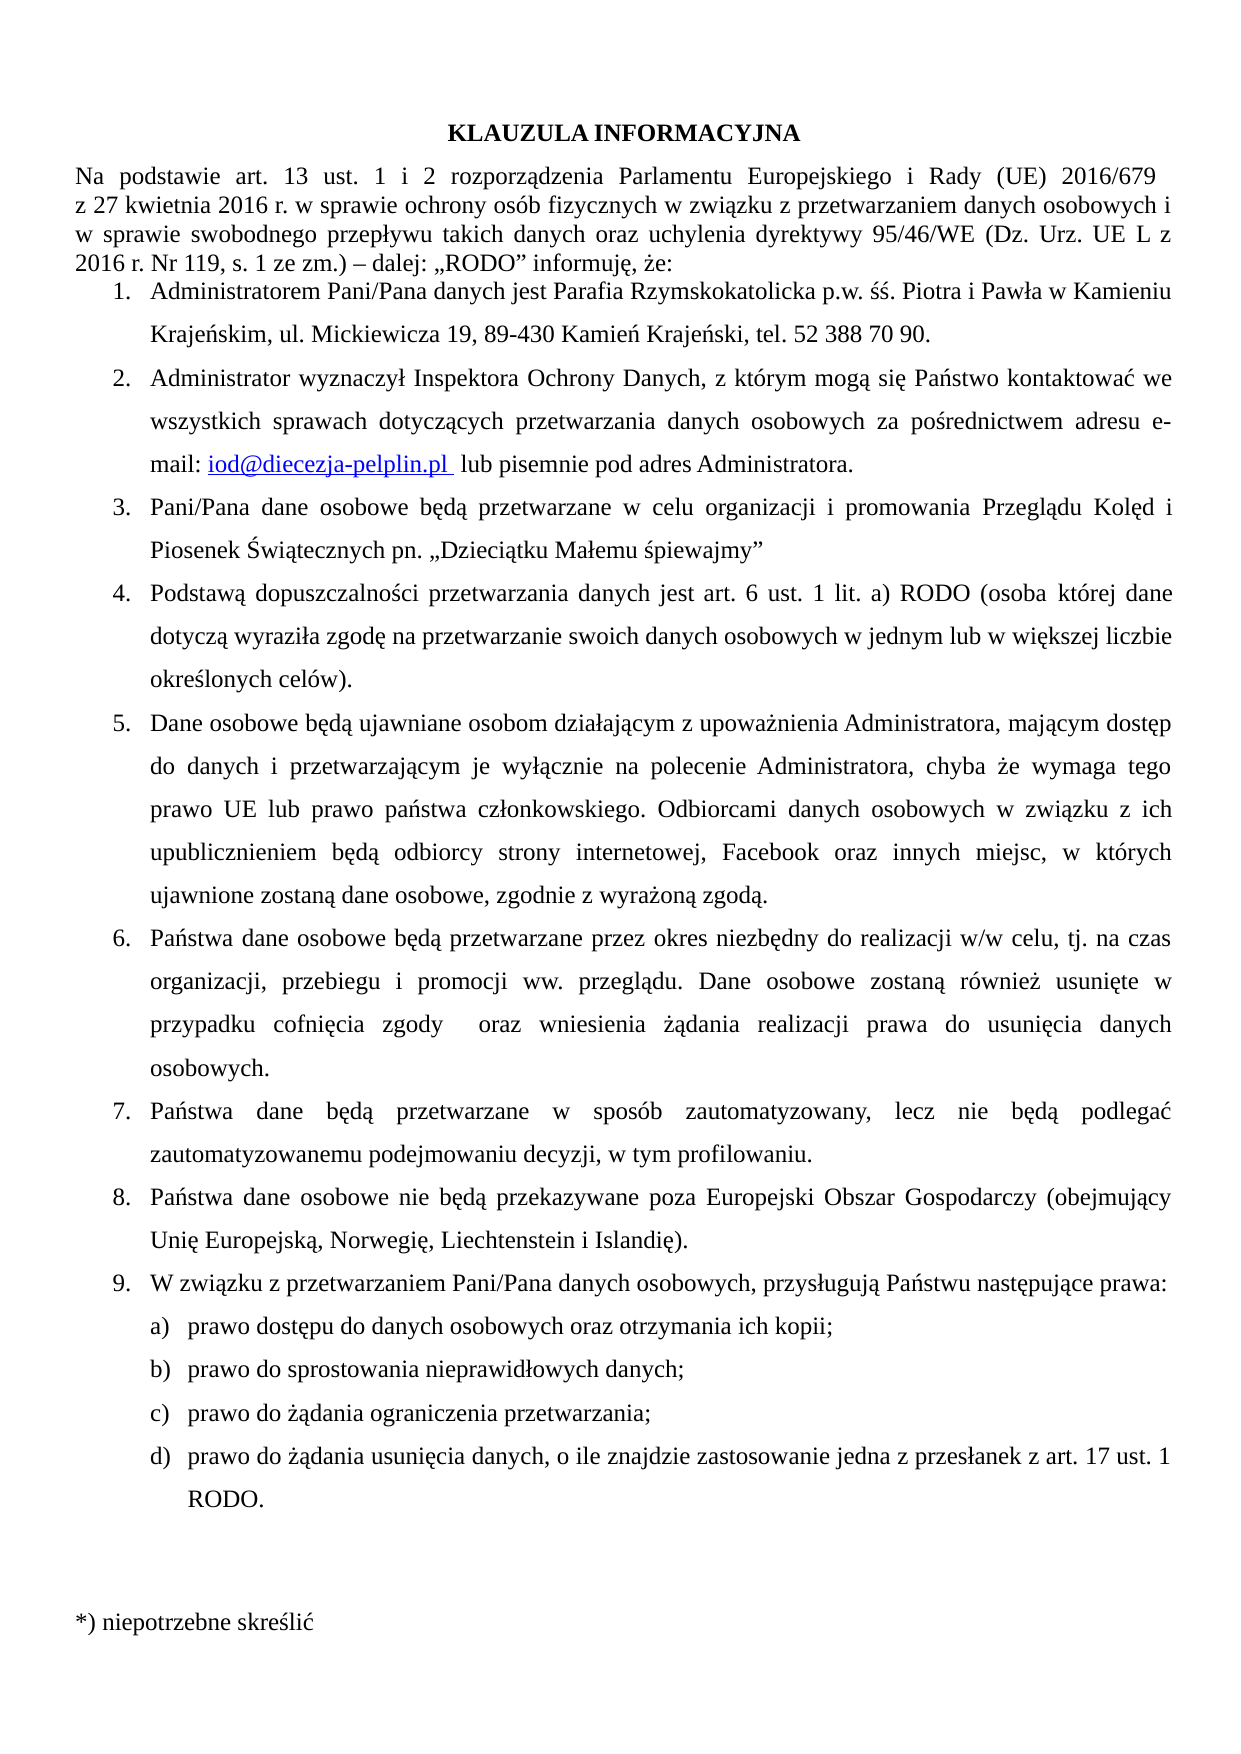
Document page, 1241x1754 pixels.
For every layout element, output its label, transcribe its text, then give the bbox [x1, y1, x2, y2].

list Państwa dane będą przetwarzane w sposób zautomatyzowany, lecz nie będą podlegać zautomatyzowanemu podejmowaniu decyzji, w tym profilowaniu. [112, 1096, 1173, 1168]
list Dane osobowe będą ujawniane osobom działającym z upoważnienia Administratora, mającym dostęp do danych i przetwarzającym je wyłącznie na polecenie Administratora, chyba że wymaga tego prawo UE lub prawo państwa członkowskiego. Odbiorcami danych osobowych w związku z ich upublicznieniem będą odbiorcy strony internetowej, Facebook oraz innych miejsc, w których ujawnione zostaną dane osobowe, zgodnie z wyrażoną zgodą. [112, 708, 1173, 909]
list Państwa dane osobowe będą przetwarzane przez okres niezbędny do realizacji w/w celu, tj. na czas organizacji, przebiegu i promocji ww. przeglądu. Dane osobowe zostaną również usunięte w przypadku cofnięcia zgody oraz wniesienia żądania realizacji prawa do usunięcia danych osobowych. [112, 923, 1173, 1081]
list Administratorem Pani/Pana danych jest Parafia Rzymskokatolicka p.w. śś. Piotra i Pawła w Kamieniu Krajeńskim, ul. Mickiewicza 19, 89-430 Kamień Krajeński, tel. 52 388 70 90. [112, 276, 1173, 348]
text Na podstawie art. 13 ust. 1 i 2 rozporządzenia Parlamentu Europejskiego i Rady (UE) 2016/679 z 27 kwietnia 2016 r. w sprawie ochrony osób fizycznych w związku z przetwarzaniem danych osobowych i w sprawie swobodnego przepływu takich danych oraz uchylenia dyrektywy 95/46/WE (Dz. Urz. UE L z 2016 r. Nr 119, s. 1 ze zm.) – dalej: „RODO” informuję, że: [75, 161, 1173, 276]
list prawo do żądania usunięcia danych, o ile znajdzie zastosowanie jedna z przesłanek z art. 17 ust. 1 RODO. [150, 1441, 1173, 1513]
list Państwa dane osobowe nie będą przekazywane poza Europejski Obszar Gospodarczy (obejmujący Unię Europejską, Norwegię, Liechtenstein i Islandię). [112, 1182, 1173, 1254]
list prawo dostępu do danych osobowych oraz otrzymania ich kopii; [150, 1311, 1173, 1340]
list Pani/Pana dane osobowe będą przetwarzane w celu organizacji i promowania Przeglądu Kolęd i Piosenek Świątecznych pn. „Dzieciątku Małemu śpiewajmy” [112, 492, 1173, 564]
list prawo do sprostowania nieprawidłowych danych; [150, 1354, 1173, 1383]
list prawo do żądania ograniczenia przetwarzania; [150, 1398, 1173, 1426]
list Administrator wyznaczył Inspektora Ochrony Danych, z którym mogą się Państwo kontaktować we wszystkich sprawach dotyczących przetwarzania danych osobowych za pośrednictwem adresu e-mail: iod@diecezja-pelplin.pl lub pisemnie pod adres Administratora. [112, 363, 1173, 478]
list Podstawą dopuszczalności przetwarzania danych jest art. 6 ust. 1 lit. a) RODO (osoba której dane dotyczą wyraziła zgodę na przetwarzanie swoich danych osobowych w jednym lub w większej liczbie określonych celów). [112, 578, 1173, 693]
list W związku z przetwarzaniem Pani/Pana danych osobowych, przysługują Państwu następujące prawa: [112, 1268, 1173, 1297]
text KLAUZULA INFORMACYJNA [75, 118, 1173, 147]
